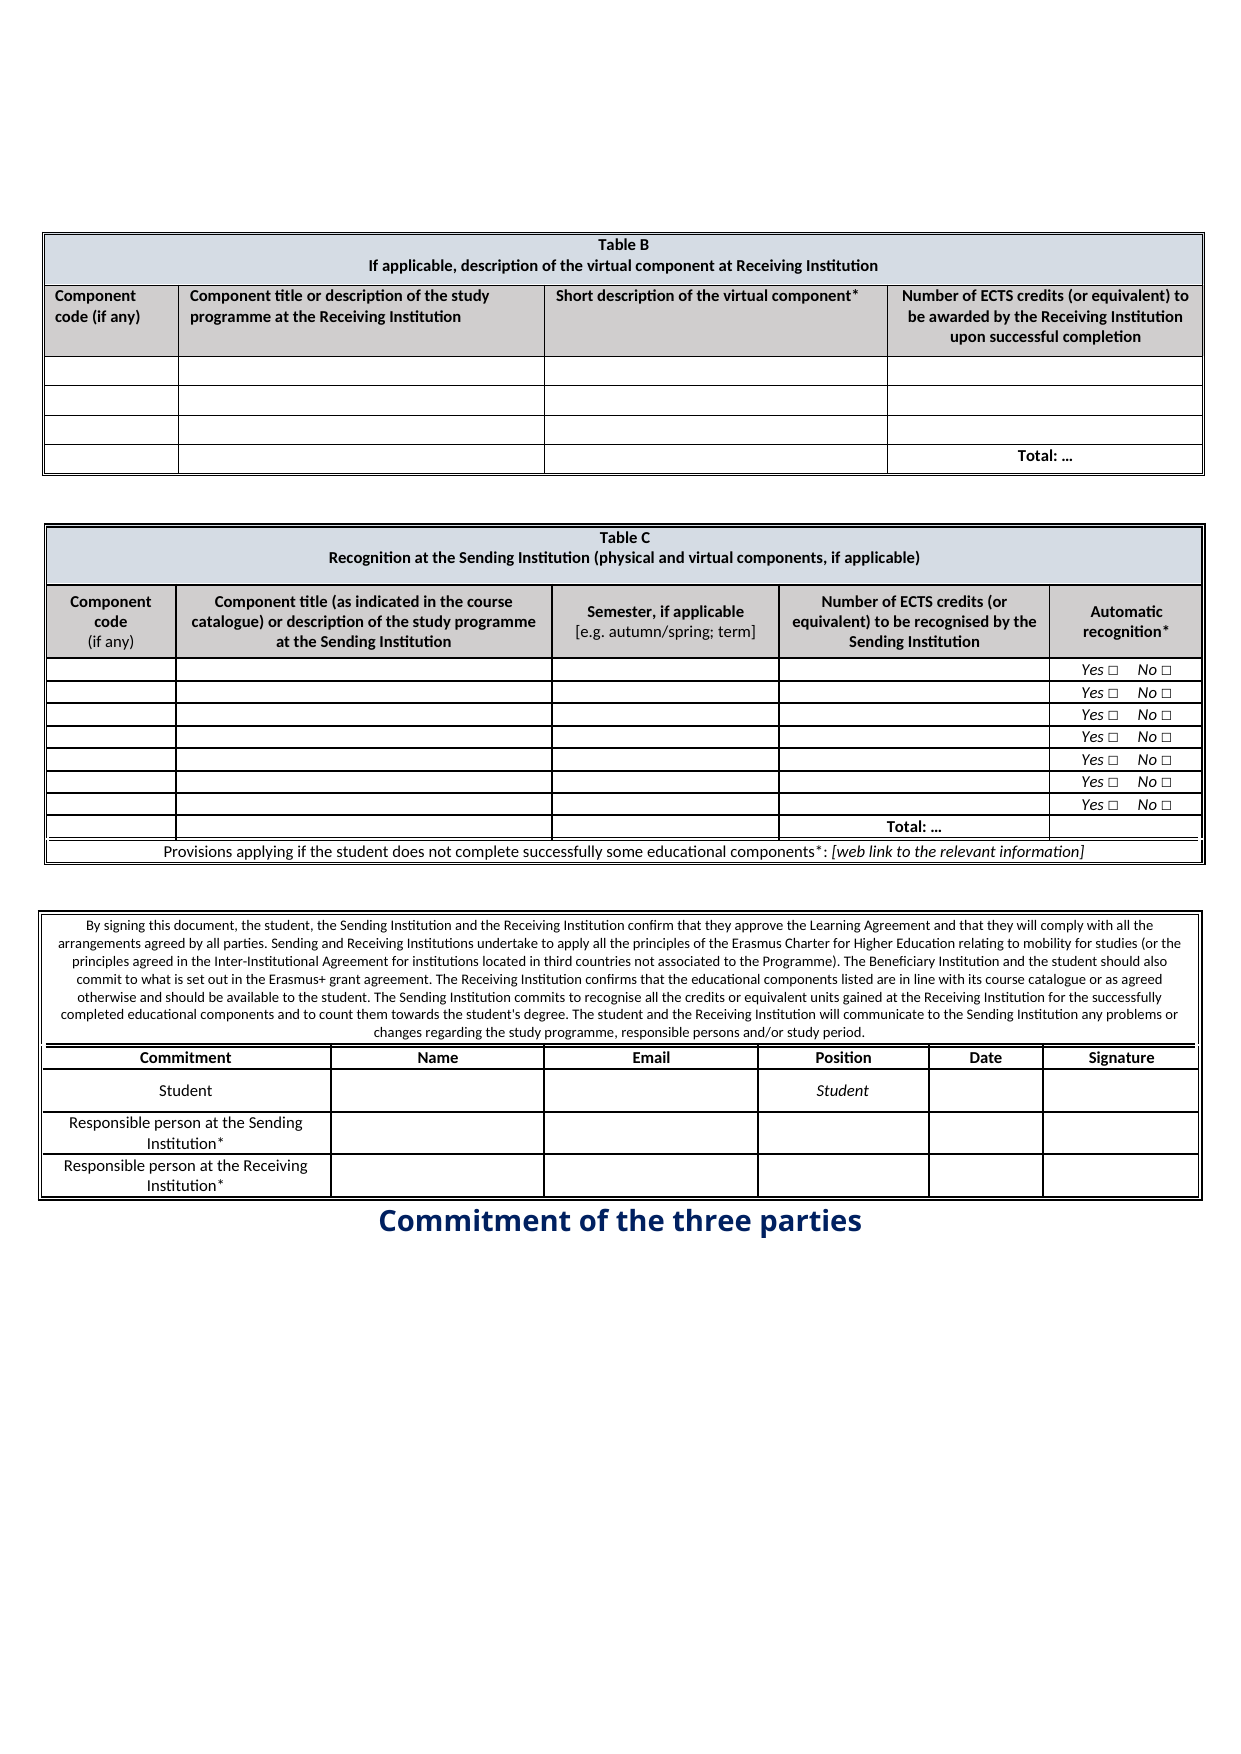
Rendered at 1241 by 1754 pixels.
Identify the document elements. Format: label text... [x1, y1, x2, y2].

table_cell [45, 386, 178, 414]
table_cell [47, 749, 175, 769]
table_cell [545, 1155, 757, 1196]
table_cell [177, 659, 551, 679]
table_cell [177, 772, 551, 792]
table_cell Number of ECTS credits (or equivalent) to be recognised by the Sending Institution [780, 586, 1049, 657]
table_cell [177, 704, 551, 725]
table_cell [888, 416, 1202, 444]
table_cell [47, 772, 175, 792]
table_cell Component code (if any) [47, 586, 175, 657]
table_cell [759, 1155, 928, 1196]
table_cell [177, 794, 551, 814]
table_cell [545, 416, 887, 444]
table_cell [45, 445, 178, 473]
table_cell Component title (as indicated in the course catalogue) or description of the study programme at the Sending Institution [177, 586, 551, 657]
table_cell [553, 727, 778, 747]
table_cell [553, 794, 778, 814]
text Commitment of the three parties [75, 1201, 1165, 1240]
table_cell [177, 727, 551, 747]
table_cell [177, 749, 551, 769]
table_header Table B If applicable, description of the virtual component at Receiving Institution [45, 235, 1202, 284]
table_cell [780, 682, 1049, 702]
table_cell [177, 816, 551, 837]
table_cell Semester, if applicable [e.g. autumn/spring; term] [553, 586, 778, 657]
table_cell Yes No [1050, 727, 1201, 747]
table_cell Yes No [1050, 704, 1201, 725]
table_cell Automatic recognition* [1050, 586, 1201, 657]
table_cell Responsible person at the Sending Institution* [42, 1112, 330, 1153]
table_cell [780, 659, 1049, 679]
table_cell Name [332, 1048, 543, 1068]
table_cell [930, 1155, 1042, 1196]
table_cell Yes No [1050, 749, 1201, 769]
table_cell Date [930, 1048, 1042, 1068]
table_cell [332, 1070, 543, 1111]
table_cell [47, 704, 175, 725]
table_cell [45, 357, 178, 385]
table_cell Short description of the virtual component* [545, 286, 887, 356]
table_cell [780, 794, 1049, 814]
table_cell Commitment [40, 1043, 330, 1068]
table_cell Email [545, 1048, 757, 1068]
table_cell [553, 704, 778, 725]
table_cell [759, 1113, 928, 1153]
table_cell [1044, 1113, 1198, 1153]
table_cell [47, 794, 175, 814]
table_cell [545, 386, 887, 414]
table_cell [553, 816, 778, 837]
table_cell [47, 727, 175, 747]
table_cell [47, 682, 175, 702]
table_cell [177, 682, 551, 702]
table_cell [780, 727, 1049, 747]
table_cell [888, 386, 1202, 414]
table_cell [332, 1155, 543, 1196]
table_cell [780, 704, 1049, 725]
table_cell [888, 357, 1202, 385]
table_cell Yes No [1050, 682, 1201, 702]
table_cell [47, 816, 175, 837]
table_cell Student [759, 1070, 928, 1111]
table_cell Yes No [1050, 794, 1201, 814]
table_cell [930, 1113, 1042, 1153]
table_cell Signature [1044, 1043, 1200, 1068]
table_cell Component title or description of the study programme at the Receiving Institution [179, 286, 544, 356]
table_cell [553, 659, 778, 679]
table_cell Yes No [1050, 772, 1201, 792]
table_cell [545, 1070, 757, 1111]
table_header Table C Recognition at the Sending Institution (physical and virtual components, if applicable) [47, 528, 1201, 583]
table_cell Provisions applying if the student does not complete successfully some educational components*: [web link to the relevant information] [46, 837, 1203, 862]
table_cell [1044, 1155, 1198, 1196]
table_cell [1044, 1070, 1198, 1111]
table_cell [780, 749, 1049, 769]
table_cell [179, 445, 544, 473]
table_cell Total: … [780, 816, 1049, 837]
table_cell Component code (if any) [45, 286, 178, 356]
table_cell Responsible person at the Receiving Institution* [42, 1154, 330, 1196]
table_cell [545, 357, 887, 385]
table_cell [179, 416, 544, 444]
table_cell [930, 1070, 1042, 1111]
table_cell Number of ECTS credits (or equivalent) to be awarded by the Receiving Institution upon successful completion [888, 286, 1202, 356]
table_header By signing this document, the student, the Sending Institution and the Receiving Institution confirm that they approve the Learning Agreement and that they will comply with all the arrangements agreed by all parties. Sending and Receiving Institutions undertake to apply all the principles of the Erasmus Charter for Higher Education relating to mobility for studies (or the principles agreed in the Inter-Institutional Agreement for institutions located in third countries not associated to the Programme). The Beneficiary Institution and the student should also commit to what is set out in the Erasmus+ grant agreement. The Receiving Institution confirms that the educational components listed are in line with its course catalogue or as agreed otherwise and should be available to the student. The Sending Institution commits to recognise all the credits or equivalent units gained at the Receiving Institution for the successfully completed educational components and to count them towards the student's degree. The student and the Receiving Institution will communicate to the Sending Institution any problems or changes regarding the study programme, responsible persons and/or study period. [42, 915, 1198, 1043]
table_cell [780, 772, 1049, 792]
table_cell [553, 749, 778, 769]
table_cell [179, 386, 544, 414]
table_cell Student [42, 1069, 330, 1111]
table_cell [332, 1113, 543, 1153]
table_cell [545, 445, 887, 473]
table_cell Yes No [1050, 659, 1201, 679]
table_cell [47, 659, 175, 679]
table_cell [45, 416, 178, 444]
table_cell [1050, 816, 1201, 837]
table_cell Position [759, 1048, 928, 1068]
table_cell Total: … [888, 445, 1202, 473]
table_cell [179, 357, 544, 385]
table_cell [553, 772, 778, 792]
table_cell [553, 682, 778, 702]
table_cell [545, 1113, 757, 1153]
